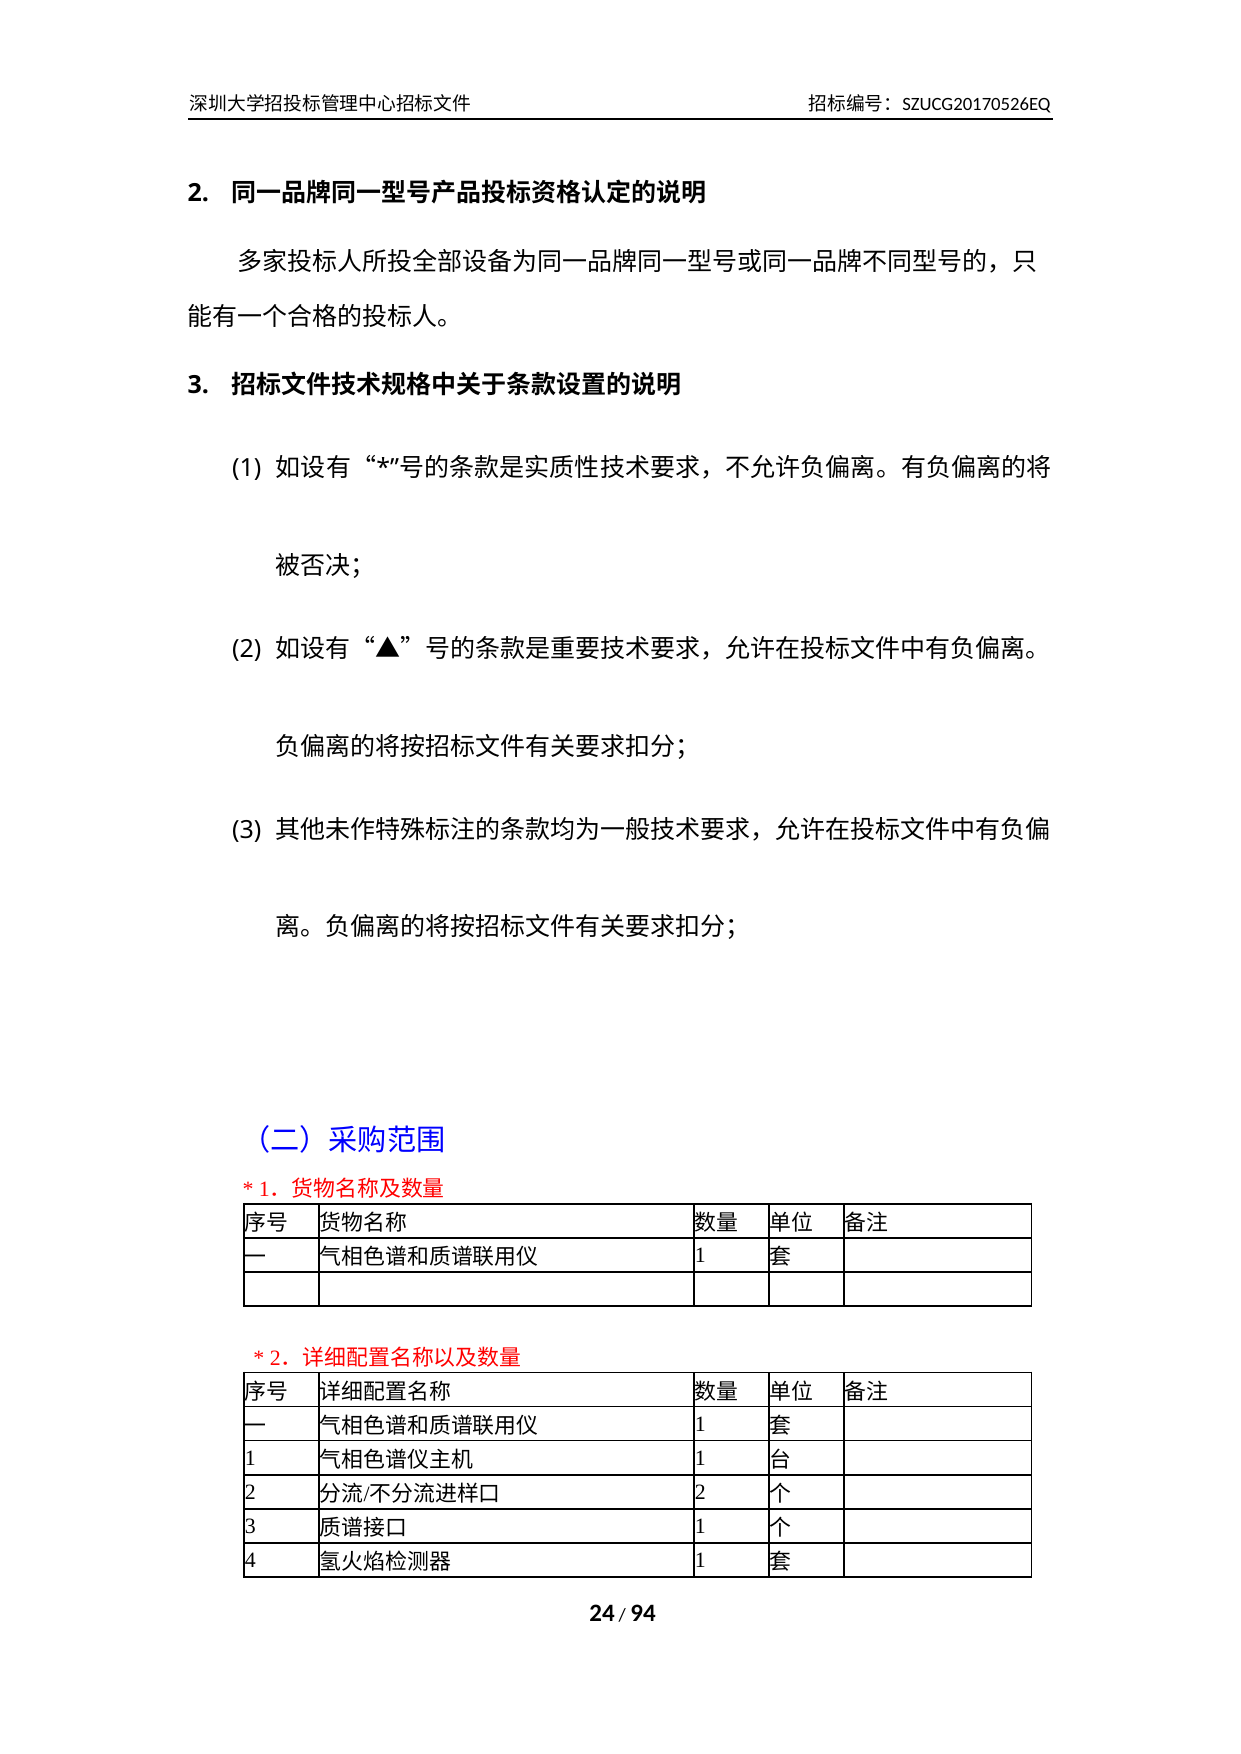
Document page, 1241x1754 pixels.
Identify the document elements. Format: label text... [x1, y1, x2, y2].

table_cell 氢火焰检测器 [320, 1544, 693, 1576]
table_cell 2 [695, 1476, 768, 1508]
table_header 数量 [695, 1373, 768, 1406]
table_cell 气相色谱和质谱联用仪 [320, 1407, 693, 1440]
table_cell 2 [245, 1476, 318, 1508]
table_cell 1 [695, 1239, 768, 1271]
table_cell [695, 1273, 768, 1305]
table_header 备注 [845, 1373, 1031, 1406]
table_cell 一 [245, 1407, 318, 1440]
list 如设有“*”号的条款是实质性技术要求，不允许负偏离。有负偏离的将被否决； [232, 433, 1053, 596]
table_cell 1 [245, 1441, 318, 1474]
table_header 备注 [845, 1205, 1031, 1237]
table_header 单位 [770, 1373, 843, 1406]
table_cell 气相色谱和质谱联用仪 [320, 1239, 693, 1271]
list 如设有“▲”号的条款是重要技术要求，允许在投标文件中有负偏离。负偏离的将按招标文件有关要求扣分； [232, 614, 1053, 777]
table_cell 气相色谱仪主机 [320, 1441, 693, 1474]
table_cell 套 [770, 1239, 843, 1271]
table_cell 1 [695, 1441, 768, 1474]
table_cell [845, 1273, 1031, 1305]
table_cell [845, 1441, 1031, 1474]
table_cell 分流/不分流进样口 [320, 1476, 693, 1508]
table_header 序号 [245, 1205, 318, 1237]
table_cell [845, 1239, 1031, 1271]
table_cell 1 [695, 1510, 768, 1542]
table_cell 台 [770, 1441, 843, 1474]
table_header 序号 [245, 1373, 318, 1406]
table_cell 质谱接口 [320, 1510, 693, 1542]
table_header 数量 [695, 1205, 768, 1237]
text * 2．详细配置名称以及数量 [187, 1339, 1053, 1372]
table_cell [845, 1544, 1031, 1576]
text （二）采购范围 [187, 1105, 1053, 1170]
table_header 单位 [770, 1205, 843, 1237]
text * 1．货物名称及数量 [187, 1170, 1053, 1203]
table_cell [770, 1273, 843, 1305]
table_cell 套 [770, 1544, 843, 1576]
table_cell [245, 1273, 318, 1305]
table_cell [845, 1510, 1031, 1542]
table_cell 4 [245, 1544, 318, 1576]
table_cell 一 [245, 1239, 318, 1271]
list 招标文件技术规格中关于条款设置的说明 [187, 350, 1053, 415]
table_cell [845, 1407, 1031, 1440]
table_header 详细配置名称 [320, 1373, 693, 1406]
table_cell 1 [695, 1407, 768, 1440]
list 同一品牌同一型号产品投标资格认定的说明 [187, 158, 1053, 223]
table_cell 个 [770, 1476, 843, 1508]
list 其他未作特殊标注的条款均为一般技术要求，允许在投标文件中有负偏离。负偏离的将按招标文件有关要求扣分； [232, 795, 1053, 957]
table_cell [320, 1273, 693, 1305]
table_cell 1 [695, 1544, 768, 1576]
table_cell 个 [770, 1510, 843, 1542]
text 多家投标人所投全部设备为同一品牌同一型号或同一品牌不同型号的，只能有一个合格的投标人。 [187, 242, 1053, 332]
table_cell [845, 1476, 1031, 1508]
table_cell 套 [770, 1407, 843, 1440]
table_header 货物名称 [320, 1205, 693, 1237]
table_cell 3 [245, 1510, 318, 1542]
